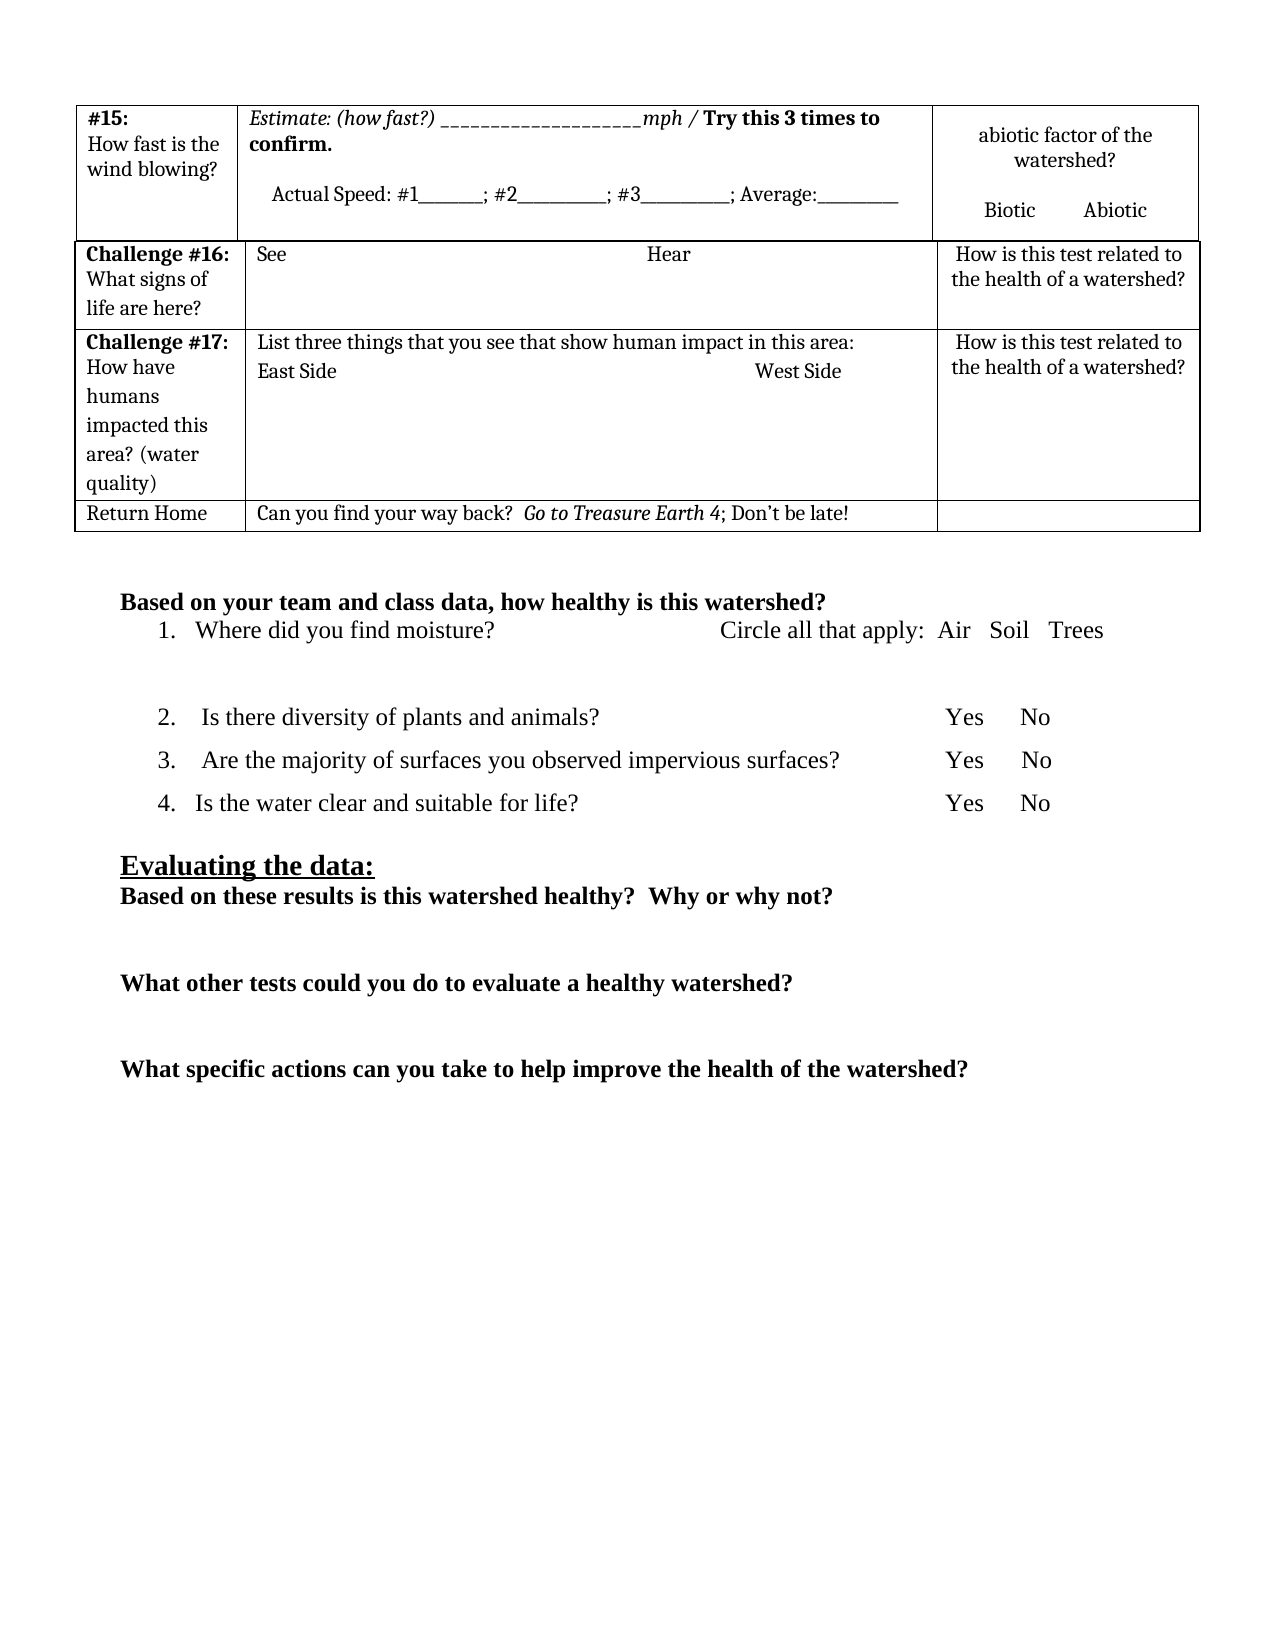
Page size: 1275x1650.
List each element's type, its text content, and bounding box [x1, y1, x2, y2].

list Where did you find moisture? Circle all that apply: Air Soil Trees [157, 616, 1155, 687]
list Is the water clear and suitable for life? Yes No [157, 788, 1155, 817]
text Evaluating the data: [120, 848, 1155, 881]
table_header See Hear [246, 242, 937, 328]
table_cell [933, 106, 1198, 239]
table_header Challenge #16: What signs of life are here? [76, 242, 245, 328]
table_cell Challenge #17: How have humans impacted this area? (water quality) [76, 330, 245, 500]
table_cell List three things that you see that show human impact in this area: East Side West Side [246, 330, 937, 500]
table_cell Can you find your way back? Go to Treasure Earth 4; Don’t be late! [246, 501, 937, 531]
table_cell Return Home [76, 501, 245, 531]
table_cell [938, 501, 1199, 531]
text Based on these results is this watershed healthy? Why or why not? [120, 881, 1155, 910]
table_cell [77, 106, 237, 239]
list Are the majority of surfaces you observed impervious surfaces? Yes No [157, 745, 1155, 774]
text What specific actions can you take to help improve the health of the watershed? [120, 1054, 1155, 1083]
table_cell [238, 106, 932, 239]
text What other tests could you do to evaluate a healthy watershed? [120, 968, 1155, 996]
list Is there diversity of plants and animals? Yes No [157, 702, 1155, 731]
text Based on your team and class data, how healthy is this watershed? [120, 587, 1155, 616]
table_cell How is this test related to the health of a watershed? [938, 330, 1199, 500]
table_header How is this test related to the health of a watershed? [938, 242, 1199, 328]
